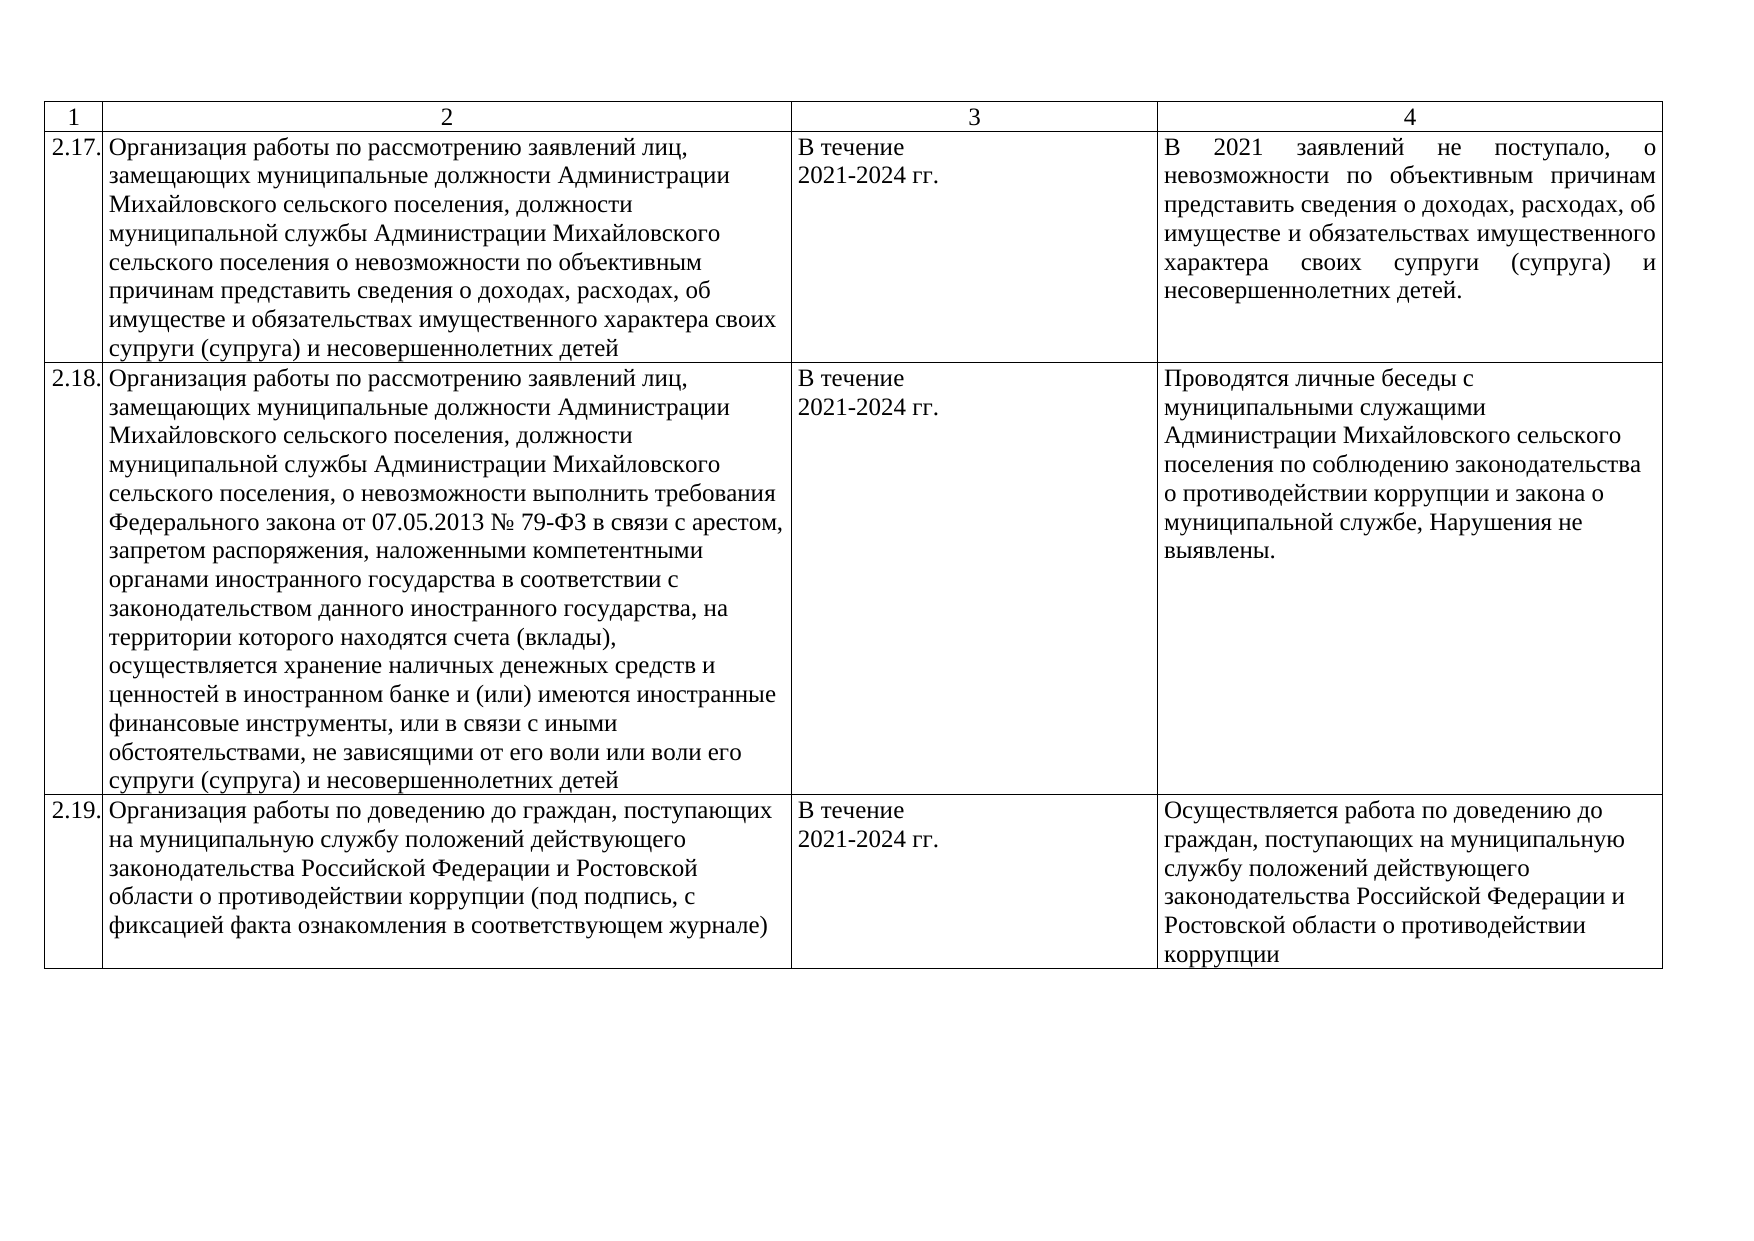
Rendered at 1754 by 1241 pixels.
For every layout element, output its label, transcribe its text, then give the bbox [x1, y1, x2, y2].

table_cell 2.17. [45, 132, 102, 362]
table_cell В 2021 заявлений не поступало, о невозможности по объективным причинам представить сведения о доходах, расходах, об имуществе и обязательствах имущественного характера своих супруги (супруга) и несовершеннолетних детей. [1158, 132, 1662, 362]
table_cell В течение 2021-2024 гг. [792, 363, 1157, 794]
table_cell 2.18. [45, 363, 102, 794]
table_cell Организация работы по доведению до граждан, поступающих на муниципальную службу положений действующего законодательства Российской Федерации и Ростовской области о противодействии коррупции (под подпись, с фиксацией факта ознакомления в соответствующем журнале) [103, 795, 791, 968]
table_cell 2.19. [45, 795, 102, 968]
table_cell Проводятся личные беседы с муниципальными служащими Администрации Михайловского сельского поселения по соблюдению законодательства о противодействии коррупции и закона о муниципальной службе, Нарушения не выявлены. [1158, 363, 1662, 794]
table_cell В течение 2021-2024 гг. [792, 132, 1157, 362]
table_cell В течение 2021-2024 гг. [792, 795, 1157, 968]
table_header 2 [103, 102, 791, 131]
table_cell Осуществляется работа по доведению до граждан, поступающих на муниципальную службу положений действующего законодательства Российской Федерации и Ростовской области о противодействии коррупции [1158, 795, 1662, 968]
table_header 4 [1158, 102, 1662, 131]
table_header 3 [792, 102, 1157, 131]
table_header 1 [45, 102, 102, 131]
table_cell Организация работы по рассмотрению заявлений лиц, замещающих муниципальные должности Администрации Михайловского сельского поселения, должности муниципальной службы Администрации Михайловского сельского поселения, о невозможности выполнить требования Федерального закона от 07.05.2013 № 79-ФЗ в связи с арестом, запретом распоряжения, наложенными компетентными органами иностранного государства в соответствии с законодательством данного иностранного государства, на территории которого находятся счета (вклады), осуществляется хранение наличных денежных средств и ценностей в иностранном банке и (или) имеются иностранные финансовые инструменты, или в связи с иными обстоятельствами, не зависящими от его воли или воли его супруги (супруга) и несовершеннолетних детей [103, 363, 791, 794]
table_cell Организация работы по рассмотрению заявлений лиц, замещающих муниципальные должности Администрации Михайловского сельского поселения, должности муниципальной службы Администрации Михайловского сельского поселения о невозможности по объективным причинам представить сведения о доходах, расходах, об имуществе и обязательствах имущественного характера своих супруги (супруга) и несовершеннолетних детей [103, 132, 791, 362]
